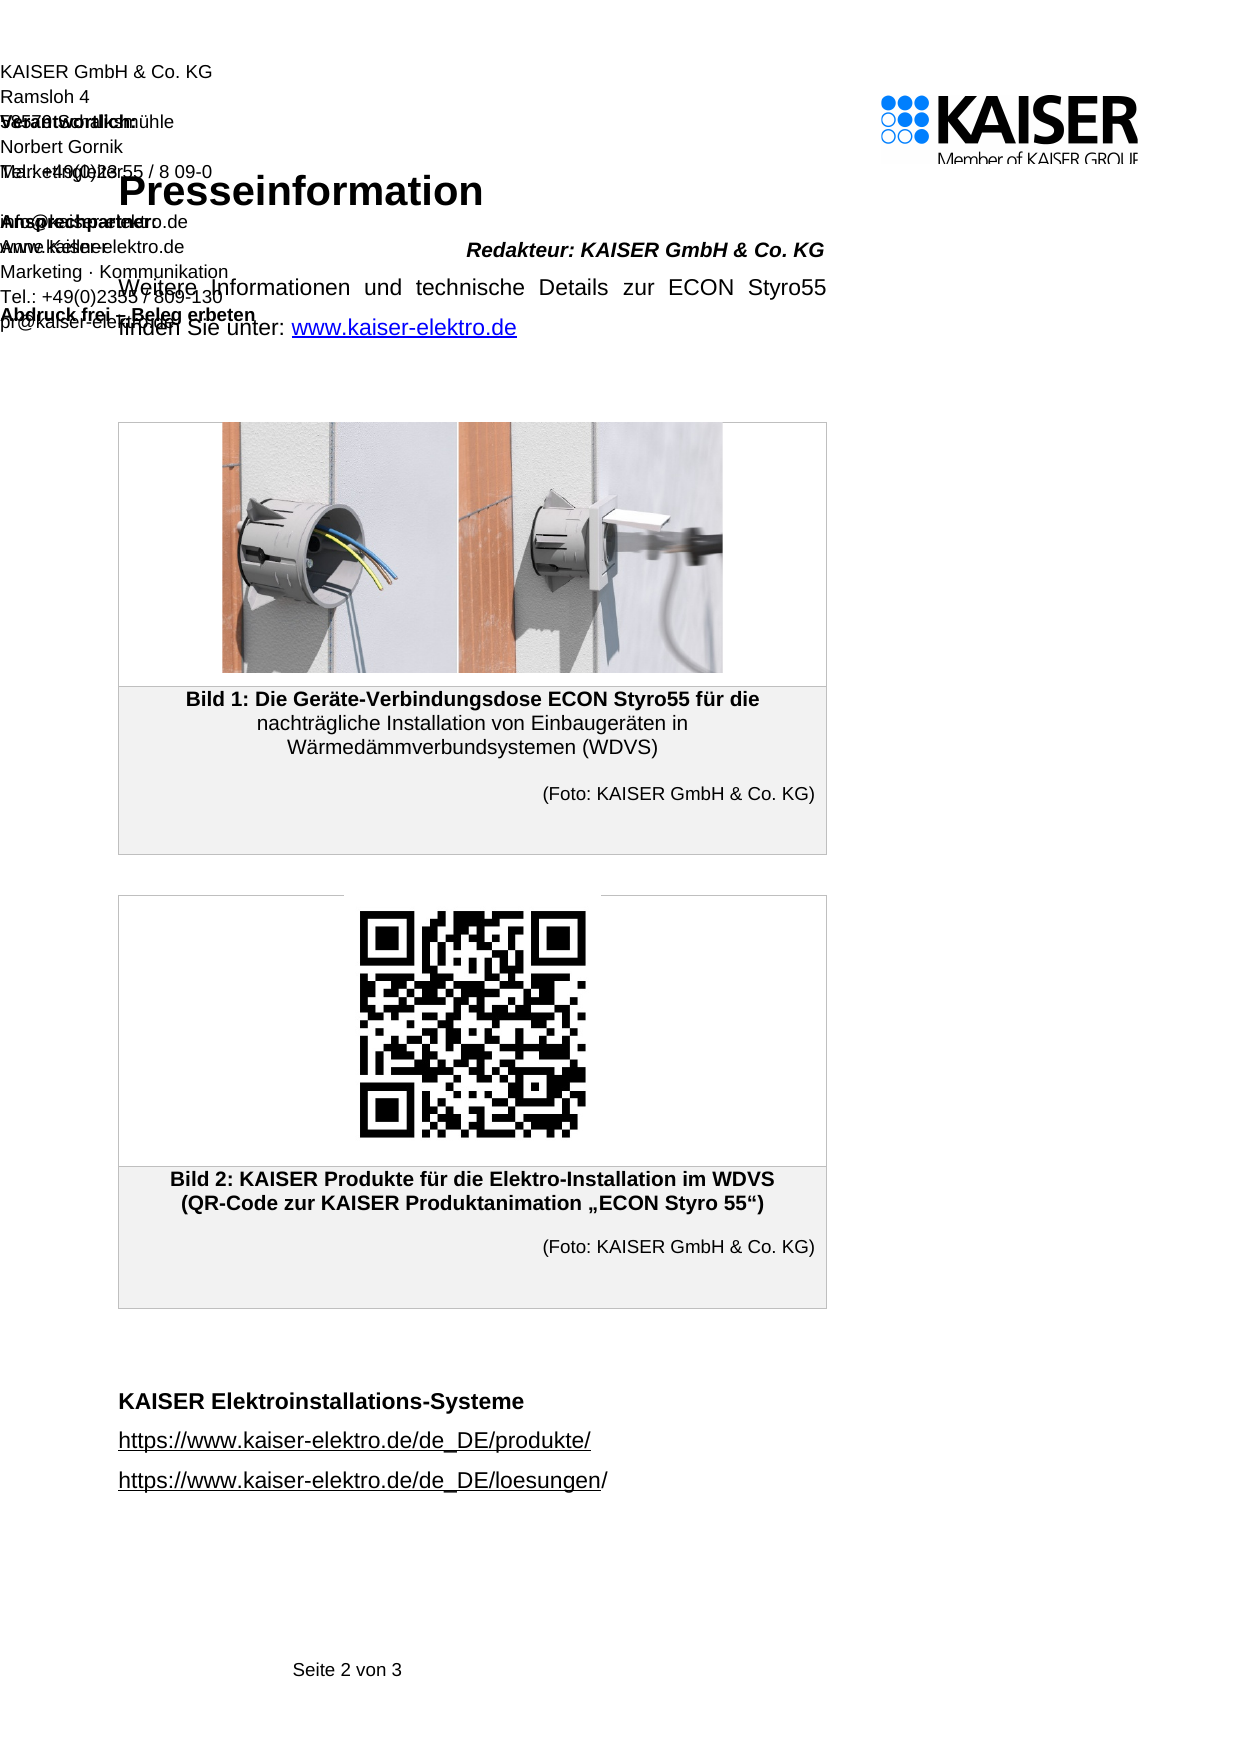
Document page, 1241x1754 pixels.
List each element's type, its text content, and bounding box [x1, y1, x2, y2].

picture [222, 422, 723, 673]
table_cell Bild 2: KAISER Produkte für die Elektro-Installation im WDVS (QR-Code zur KAISER Produktanimation „ECON Styro 55“) (Foto: KAISER GmbH & Co. KG) [119, 1167, 826, 1308]
text https://www.kaiser-elektro.de/de_DE/loesungen/ [118, 1467, 827, 1493]
text Weitere Informationen und technische Details zur ECON Styro55 finden Sie unter: www.kaiser-elektro.de [118, 274, 827, 340]
table_header [119, 896, 826, 1166]
table_header [119, 423, 826, 686]
table_cell Bild 1: Die Geräte-Verbindungsdose ECON Styro55 für die nachträgliche Installation von Einbaugeräten in Wärmedämmverbundsystemen (WDVS) (Foto: KAISER GmbH & Co. KG) [119, 687, 826, 854]
text https://www.kaiser-elektro.de/de_DE/produkte/ [118, 1427, 827, 1454]
picture [344, 895, 601, 1153]
picture [881, 95, 1138, 164]
text KAISER Elektroinstallations-Systeme [118, 1388, 827, 1414]
